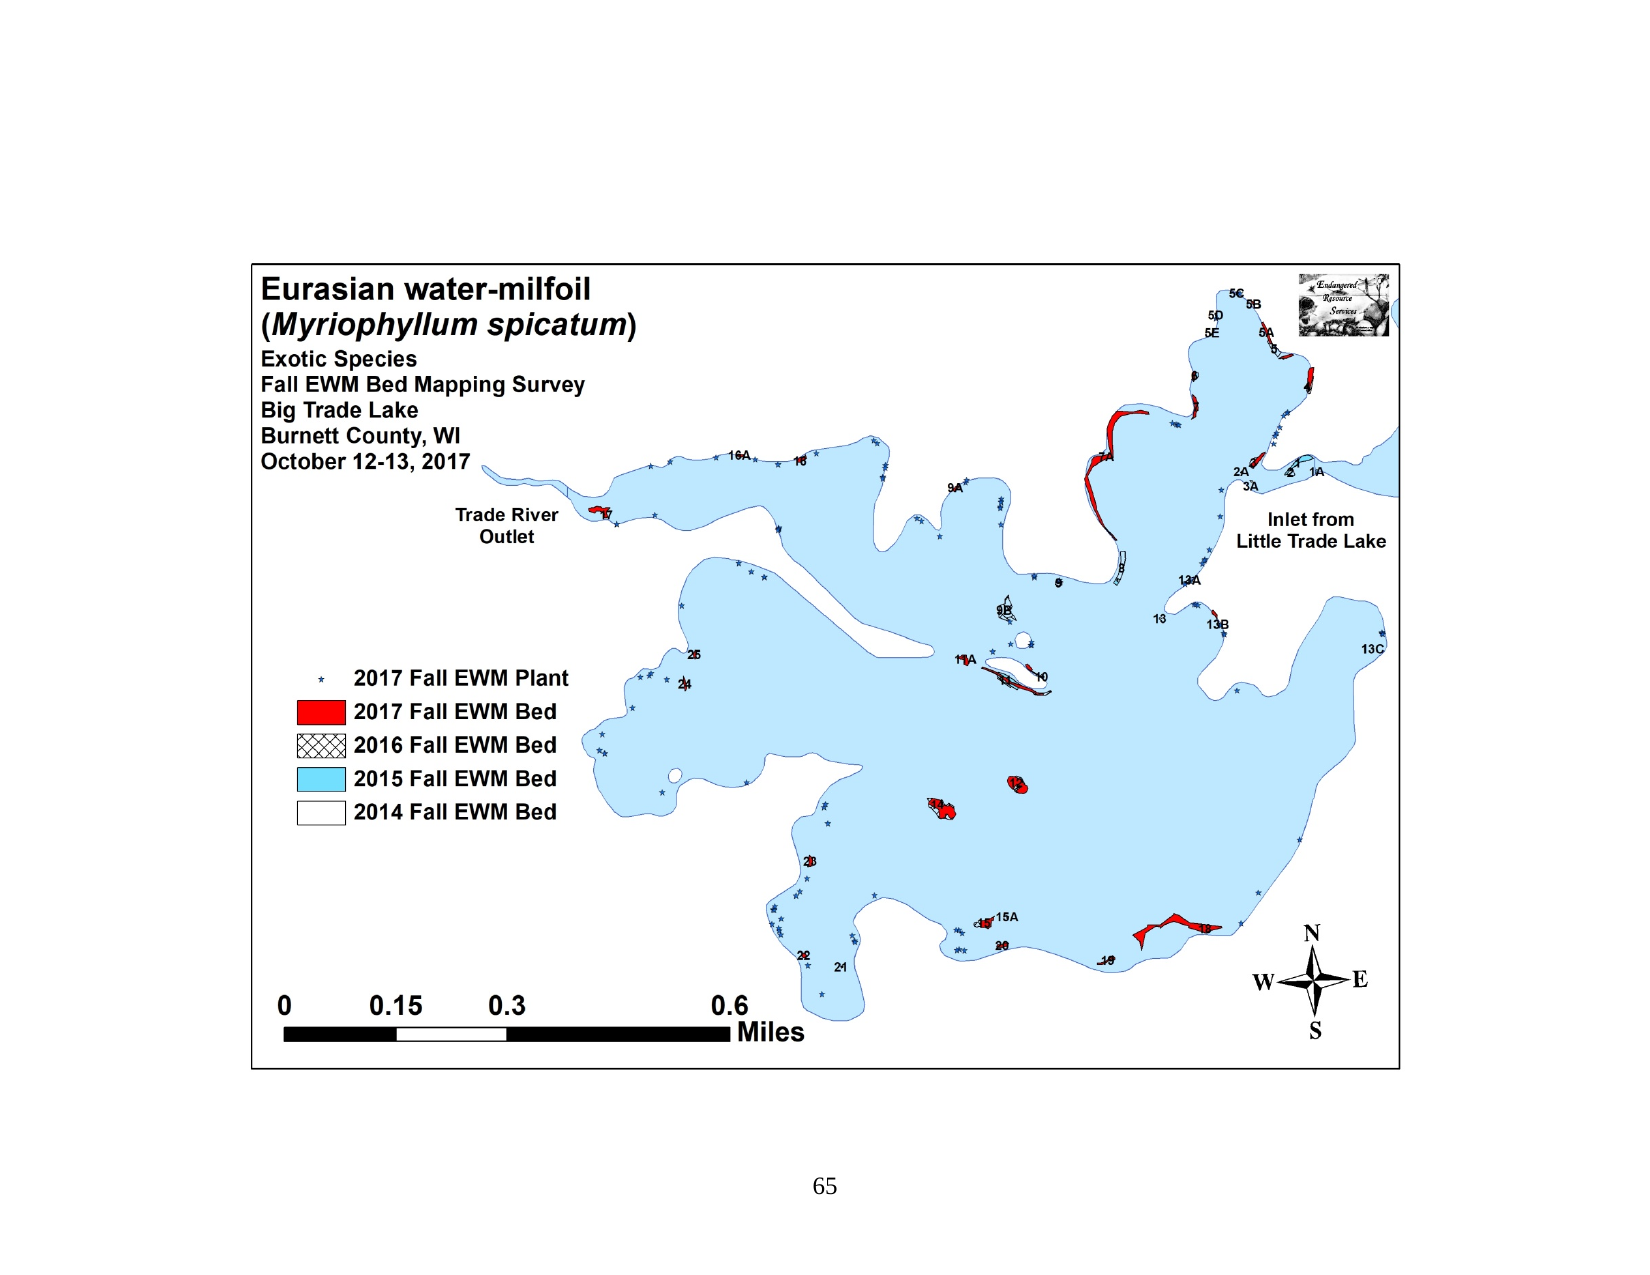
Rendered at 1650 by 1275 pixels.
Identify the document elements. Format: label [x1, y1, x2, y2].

picture [194, 150, 1456, 1125]
